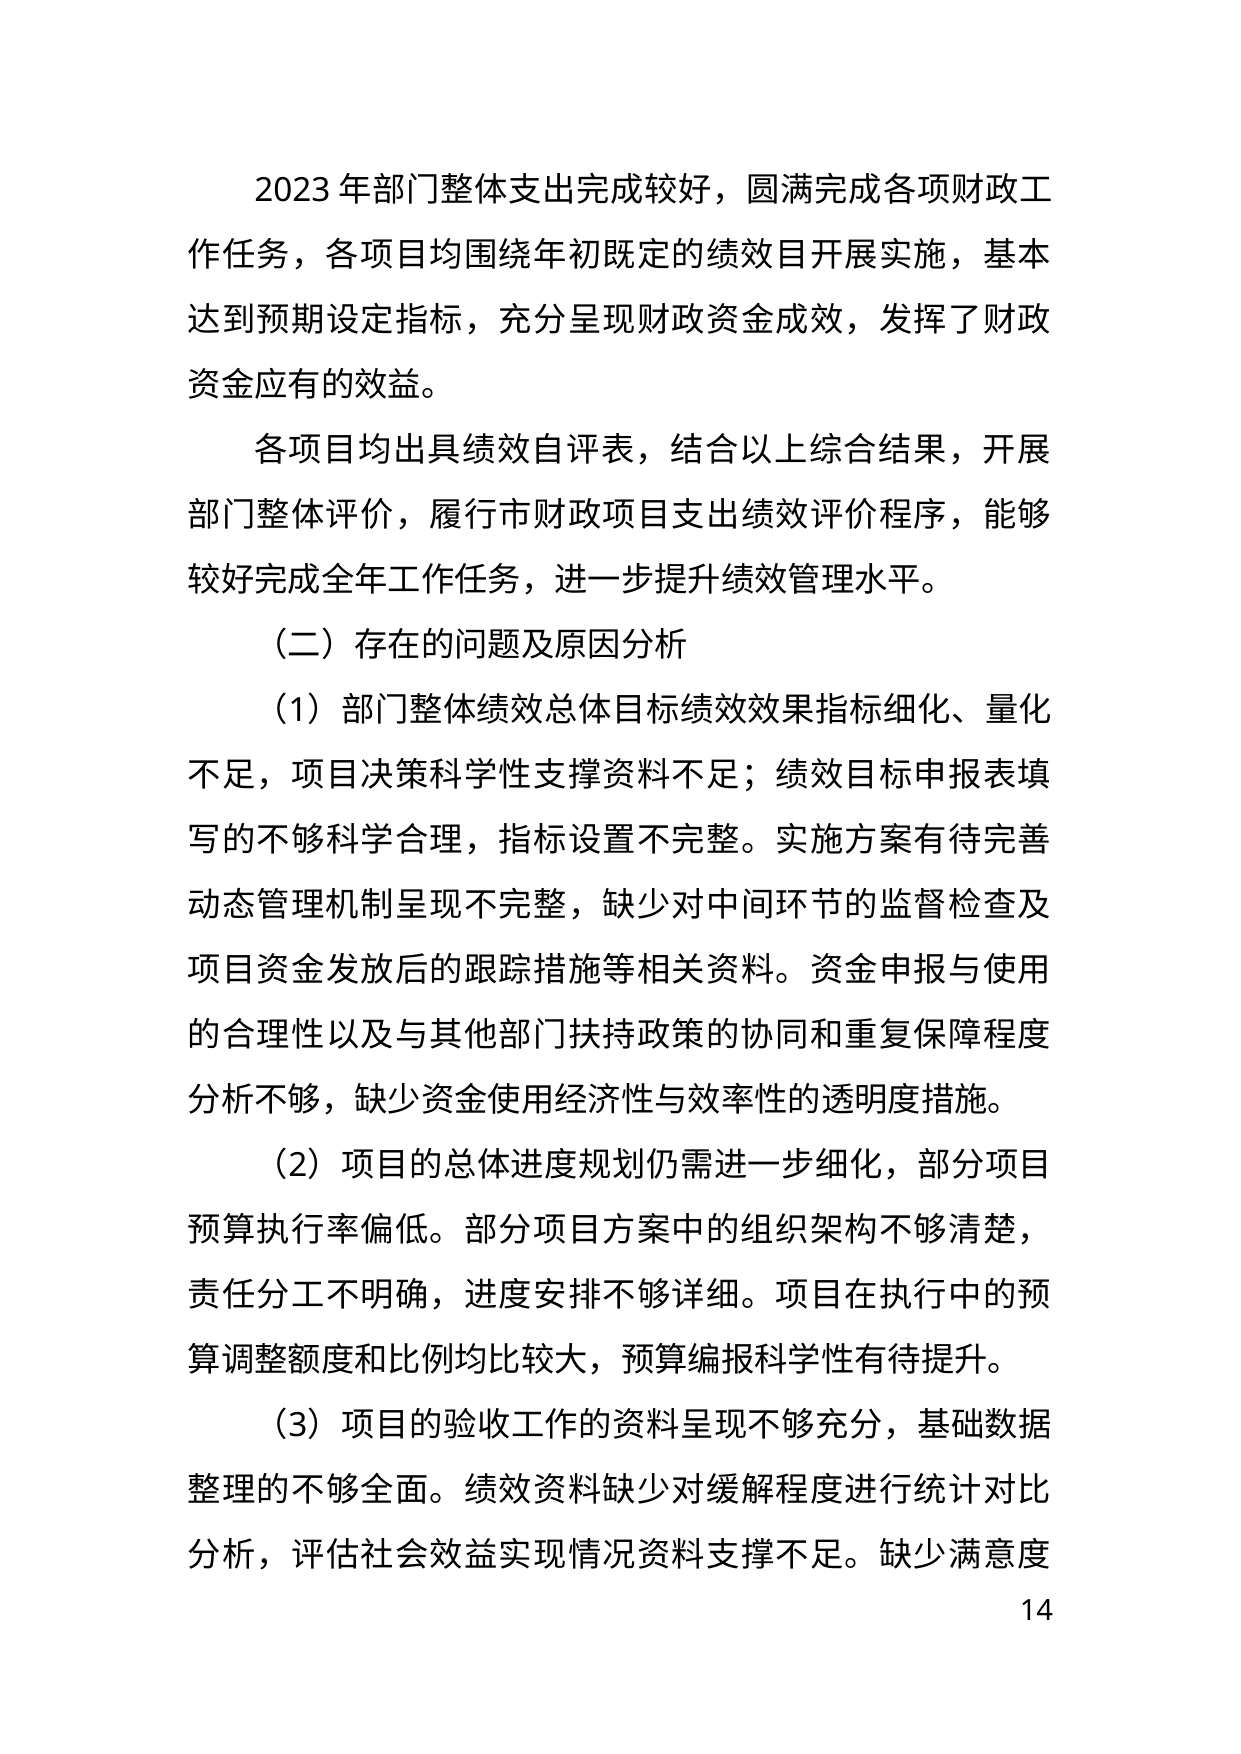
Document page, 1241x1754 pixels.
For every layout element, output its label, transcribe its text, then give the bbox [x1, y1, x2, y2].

list 存在的问题及原因分析 [187, 610, 1053, 675]
list （1）部门整体绩效总体目标绩效效果指标细化、量化不足，项目决策科学性支撑资料不足；绩效目标申报表填写的不够科学合理，指标设置不完整。实施方案有待完善。动态管理机制呈现不完整，缺少对中间环节的监督检查及项目资金发放后的跟踪措施等相关资料。资金申报与使用的合理性以及与其他部门扶持政策的协同和重复保障程度分析不够，缺少资金使用经济性与效率性的透明度措施。 [187, 675, 1053, 1130]
list （2）项目的总体进度规划仍需进一步细化，部分项目预算执行率偏低。部分项目方案中的组织架构不够清楚，责任分工不明确，进度安排不够详细。项目在执行中的预算调整额度和比例均比较大，预算编报科学性有待提升。 [187, 1130, 1053, 1390]
text 2023年部门整体支出完成较好，圆满完成各项财政工作任务，各项目均围绕年初既定的绩效目开展实施，基本达到预期设定指标，充分呈现财政资金成效，发挥了财政资金应有的效益。 [187, 155, 1053, 415]
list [187, 1390, 1053, 1585]
text 各项目均出具绩效自评表，结合以上综合结果，开展部门整体评价，履行市财政项目支出绩效评价程序，能够较好完成全年工作任务，进一步提升绩效管理水平。 [187, 415, 1053, 610]
